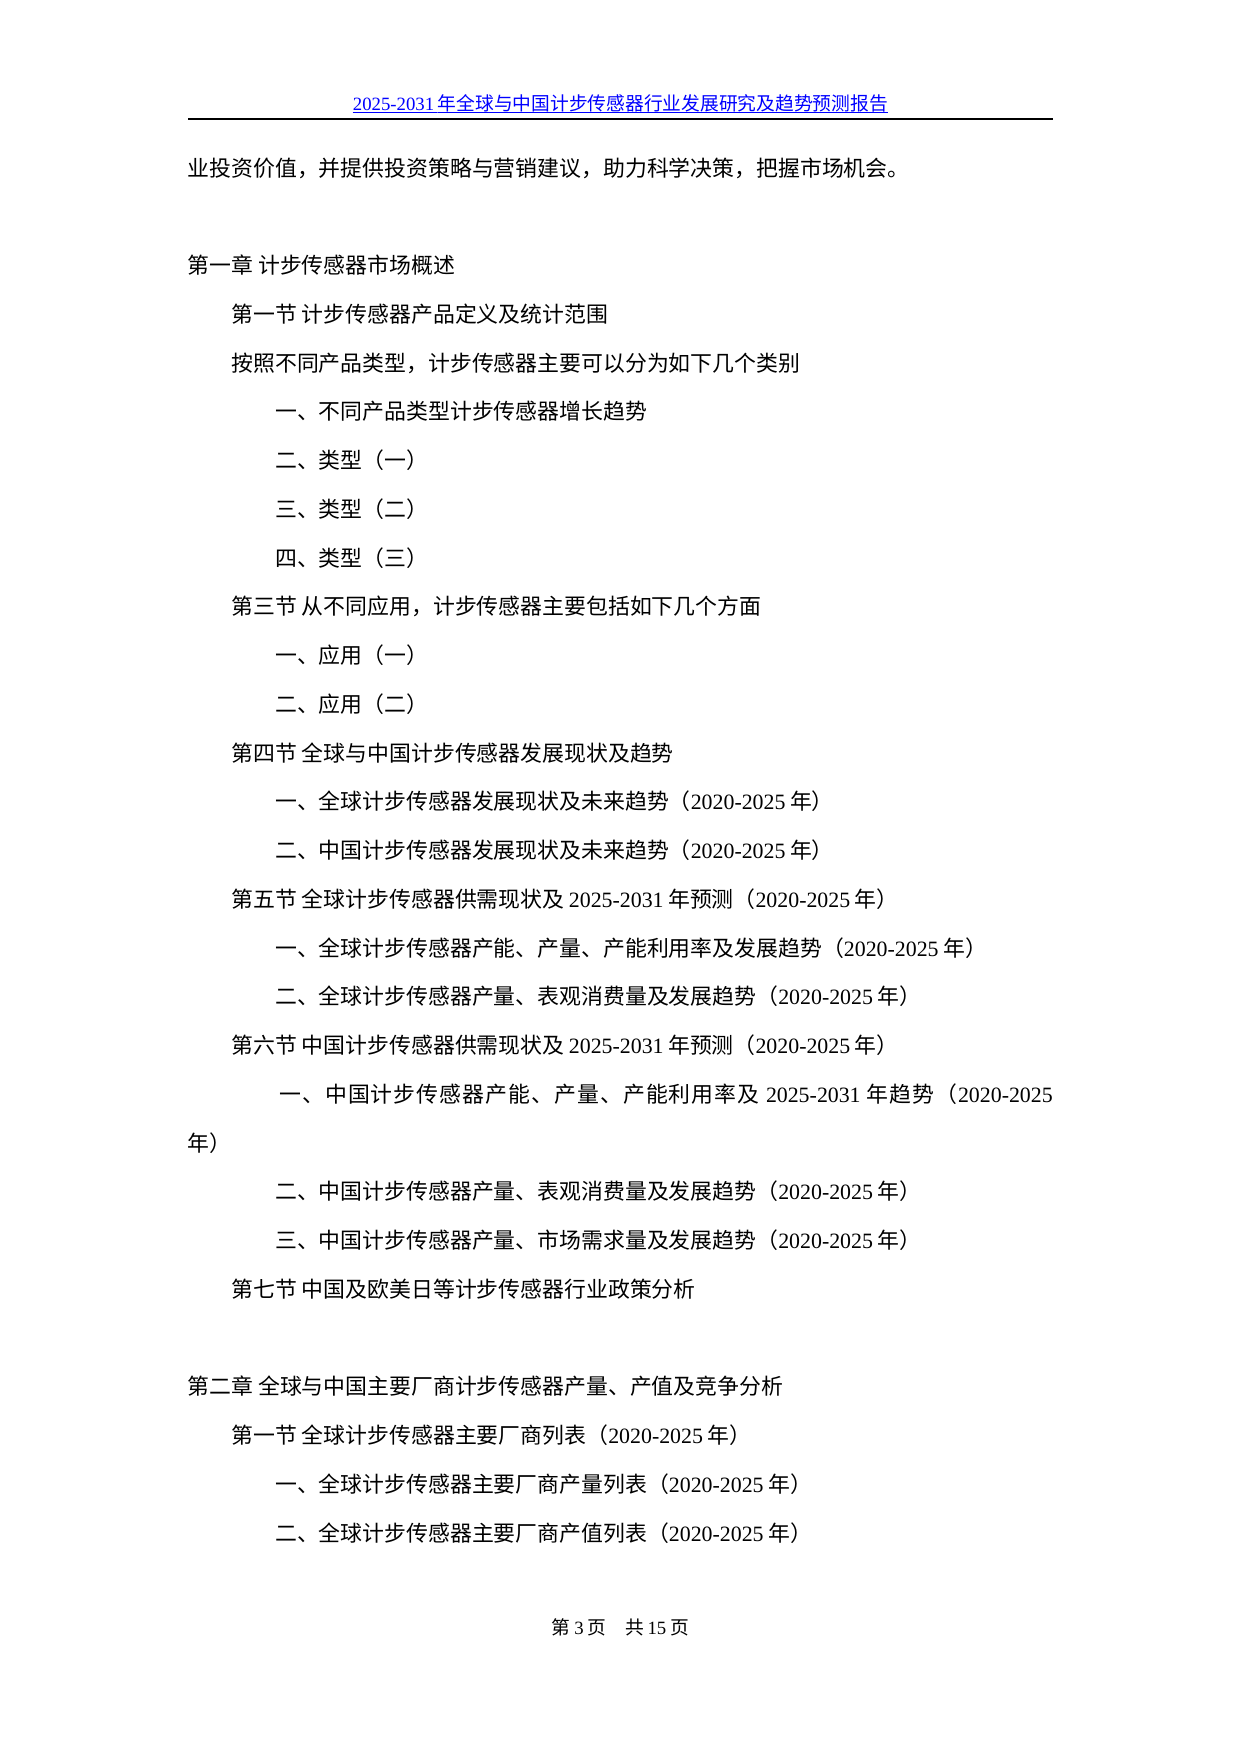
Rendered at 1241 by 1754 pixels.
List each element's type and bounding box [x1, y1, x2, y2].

text [187, 150, 1053, 1548]
